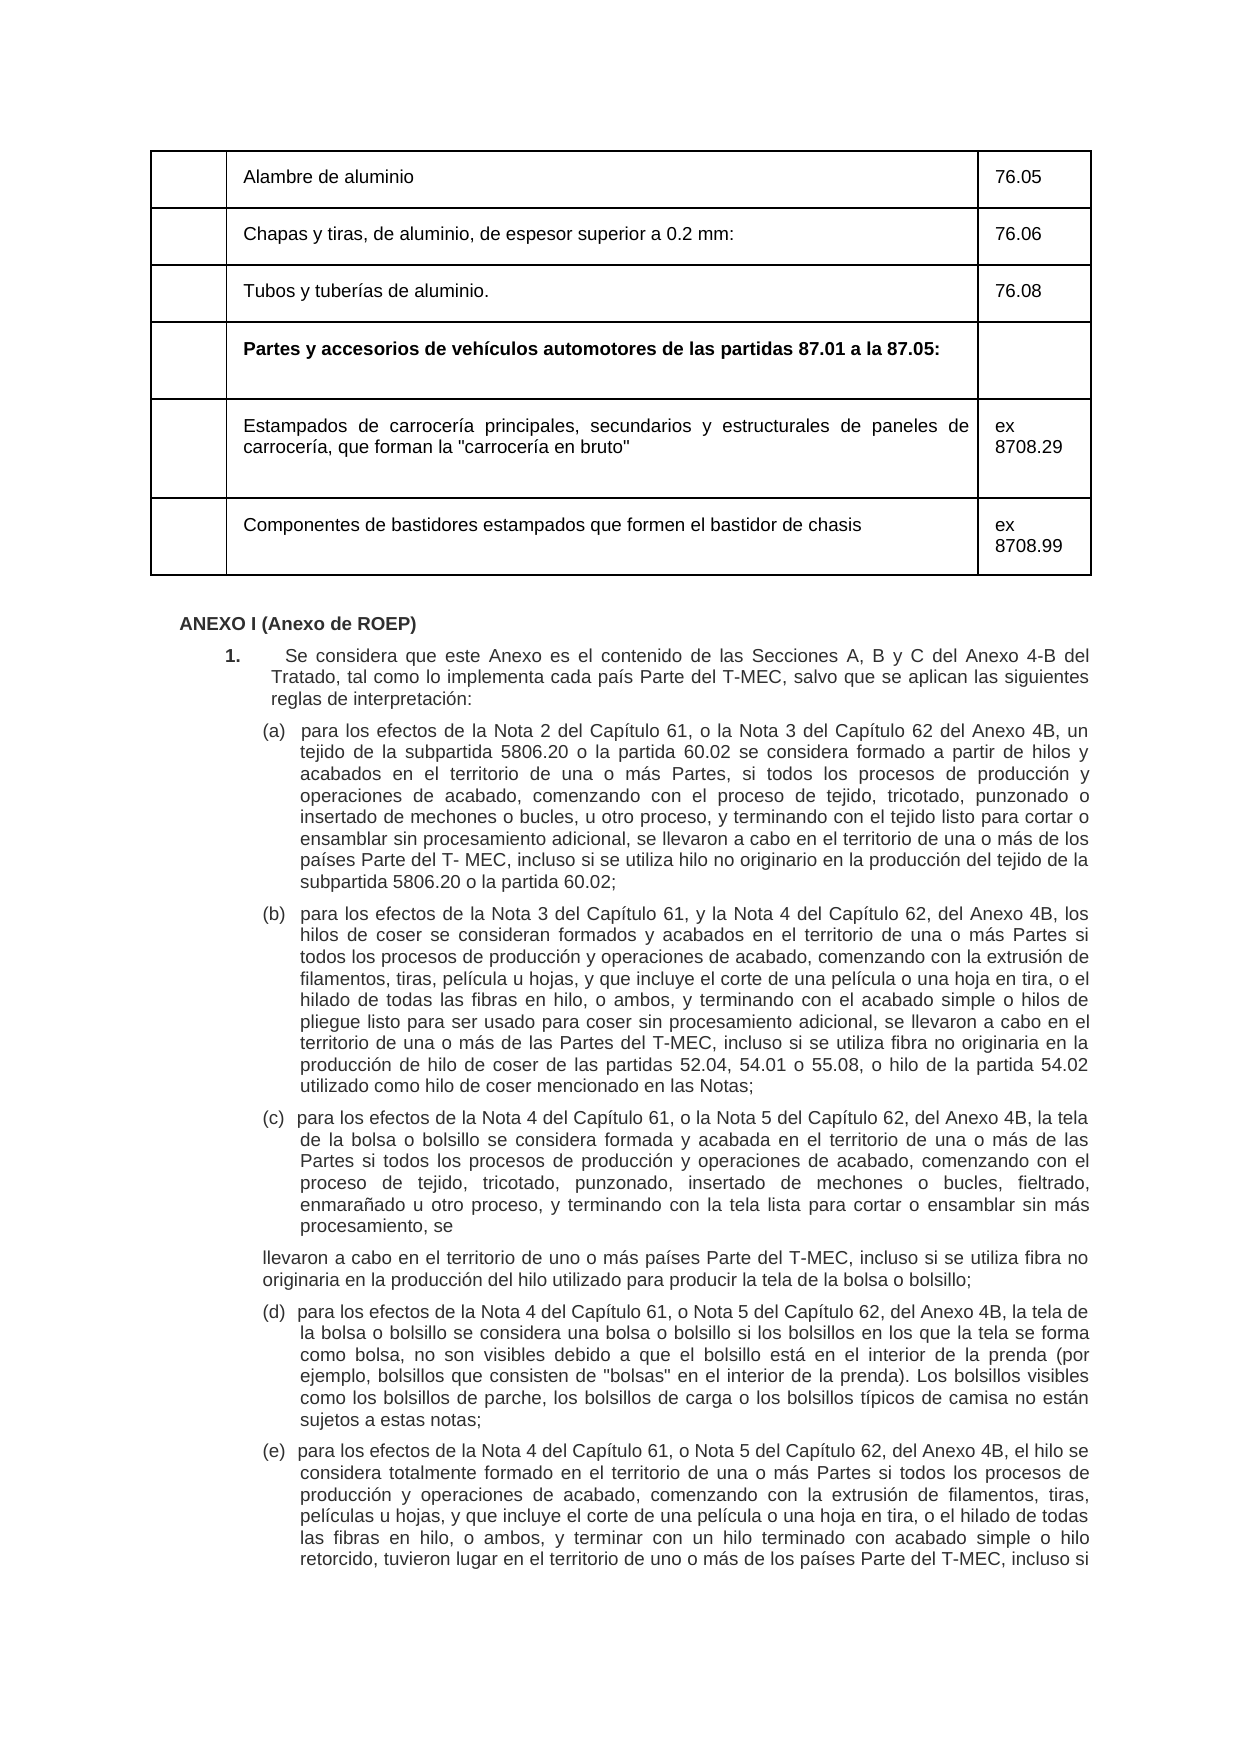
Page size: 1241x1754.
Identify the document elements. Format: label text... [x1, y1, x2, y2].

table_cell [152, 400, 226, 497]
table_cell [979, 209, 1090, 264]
text (b) para los efectos de la Nota 3 del Capítulo 61, y la Nota 4 del Capítulo 62, del Anexo 4B, los hilos de coser se consideran formados y acabados en el territorio de una o más Partes si todos los procesos de producción y operaciones de acabado, comenzando con la extrusión de filamentos, tiras, película u hojas, y que incluye el corte de una película o una hoja en tira, o el hilado de todas las fibras en hilo, o ambos, y terminando con el acabado simple o hilos de pliegue listo para ser usado para coser sin procesamiento adicional, se llevaron a cabo en el territorio de una o más de las Partes del T-MEC, incluso si se utiliza fibra no originaria en la producción de hilo de coser de las partidas 52.04, 54.01 o 55.08, o hilo de la partida 54.02 utilizado como hilo de coser mencionado en las Notas; [262, 903, 1090, 1097]
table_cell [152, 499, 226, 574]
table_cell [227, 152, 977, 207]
text (a) para los efectos de la Nota 2 del Capítulo 61, o la Nota 3 del Capítulo 62 del Anexo 4B, un tejido de la subpartida 5806.20 o la partida 60.02 se considera formado a partir de hilos y acabados en el territorio de una o más Partes, si todos los procesos de producción y operaciones de acabado, comenzando con el proceso de tejido, tricotado, punzonado o insertado de mechones o bucles, u otro proceso, y terminando con el tejido listo para cortar o ensamblar sin procesamiento adicional, se llevaron a cabo en el territorio de una o más de los países Parte del T- MEC, incluso si se utiliza hilo no originario en la producción del tejido de la subpartida 5806.20 o la partida 60.02; [262, 720, 1090, 892]
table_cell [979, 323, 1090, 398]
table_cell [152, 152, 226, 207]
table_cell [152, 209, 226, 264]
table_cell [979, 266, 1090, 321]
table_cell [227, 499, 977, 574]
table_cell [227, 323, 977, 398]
text (c) para los efectos de la Nota 4 del Capítulo 61, o la Nota 5 del Capítulo 62, del Anexo 4B, la tela de la bolsa o bolsillo se considera formada y acabada en el territorio de una o más de las Partes si todos los procesos de producción y operaciones de acabado, comenzando con el proceso de tejido, tricotado, punzonado, insertado de mechones o bucles, fieltrado, enmarañado u otro proceso, y terminando con la tela lista para cortar o ensamblar sin más procesamiento, se [262, 1107, 1090, 1237]
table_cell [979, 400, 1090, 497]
text llevaron a cabo en el territorio de uno o más países Parte del T-MEC, incluso si se utiliza fibra no originaria en la producción del hilo utilizado para producir la tela de la bolsa o bolsillo; [262, 1247, 1090, 1290]
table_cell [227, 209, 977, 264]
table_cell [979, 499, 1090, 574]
text 1. Se considera que este Anexo es el contenido de las Secciones A, B y C del Anexo 4-B del Tratado, tal como lo implementa cada país Parte del T-MEC, salvo que se aplican las siguientes reglas de interpretación: [225, 645, 1090, 709]
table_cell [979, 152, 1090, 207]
text (d) para los efectos de la Nota 4 del Capítulo 61, o Nota 5 del Capítulo 62, del Anexo 4B, la tela de la bolsa o bolsillo se considera una bolsa o bolsillo si los bolsillos en los que la tela se forma como bolsa, no son visibles debido a que el bolsillo está en el interior de la prenda (por ejemplo, bolsillos que consisten de "bolsas" en el interior de la prenda). Los bolsillos visibles como los bolsillos de parche, los bolsillos de carga o los bolsillos típicos de camisa no están sujetos a estas notas; [262, 1301, 1090, 1430]
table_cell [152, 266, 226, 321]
text ANEXO I (Anexo de ROEP) [150, 613, 1090, 634]
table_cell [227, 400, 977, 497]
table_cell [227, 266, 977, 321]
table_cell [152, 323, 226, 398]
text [262, 1440, 1090, 1570]
